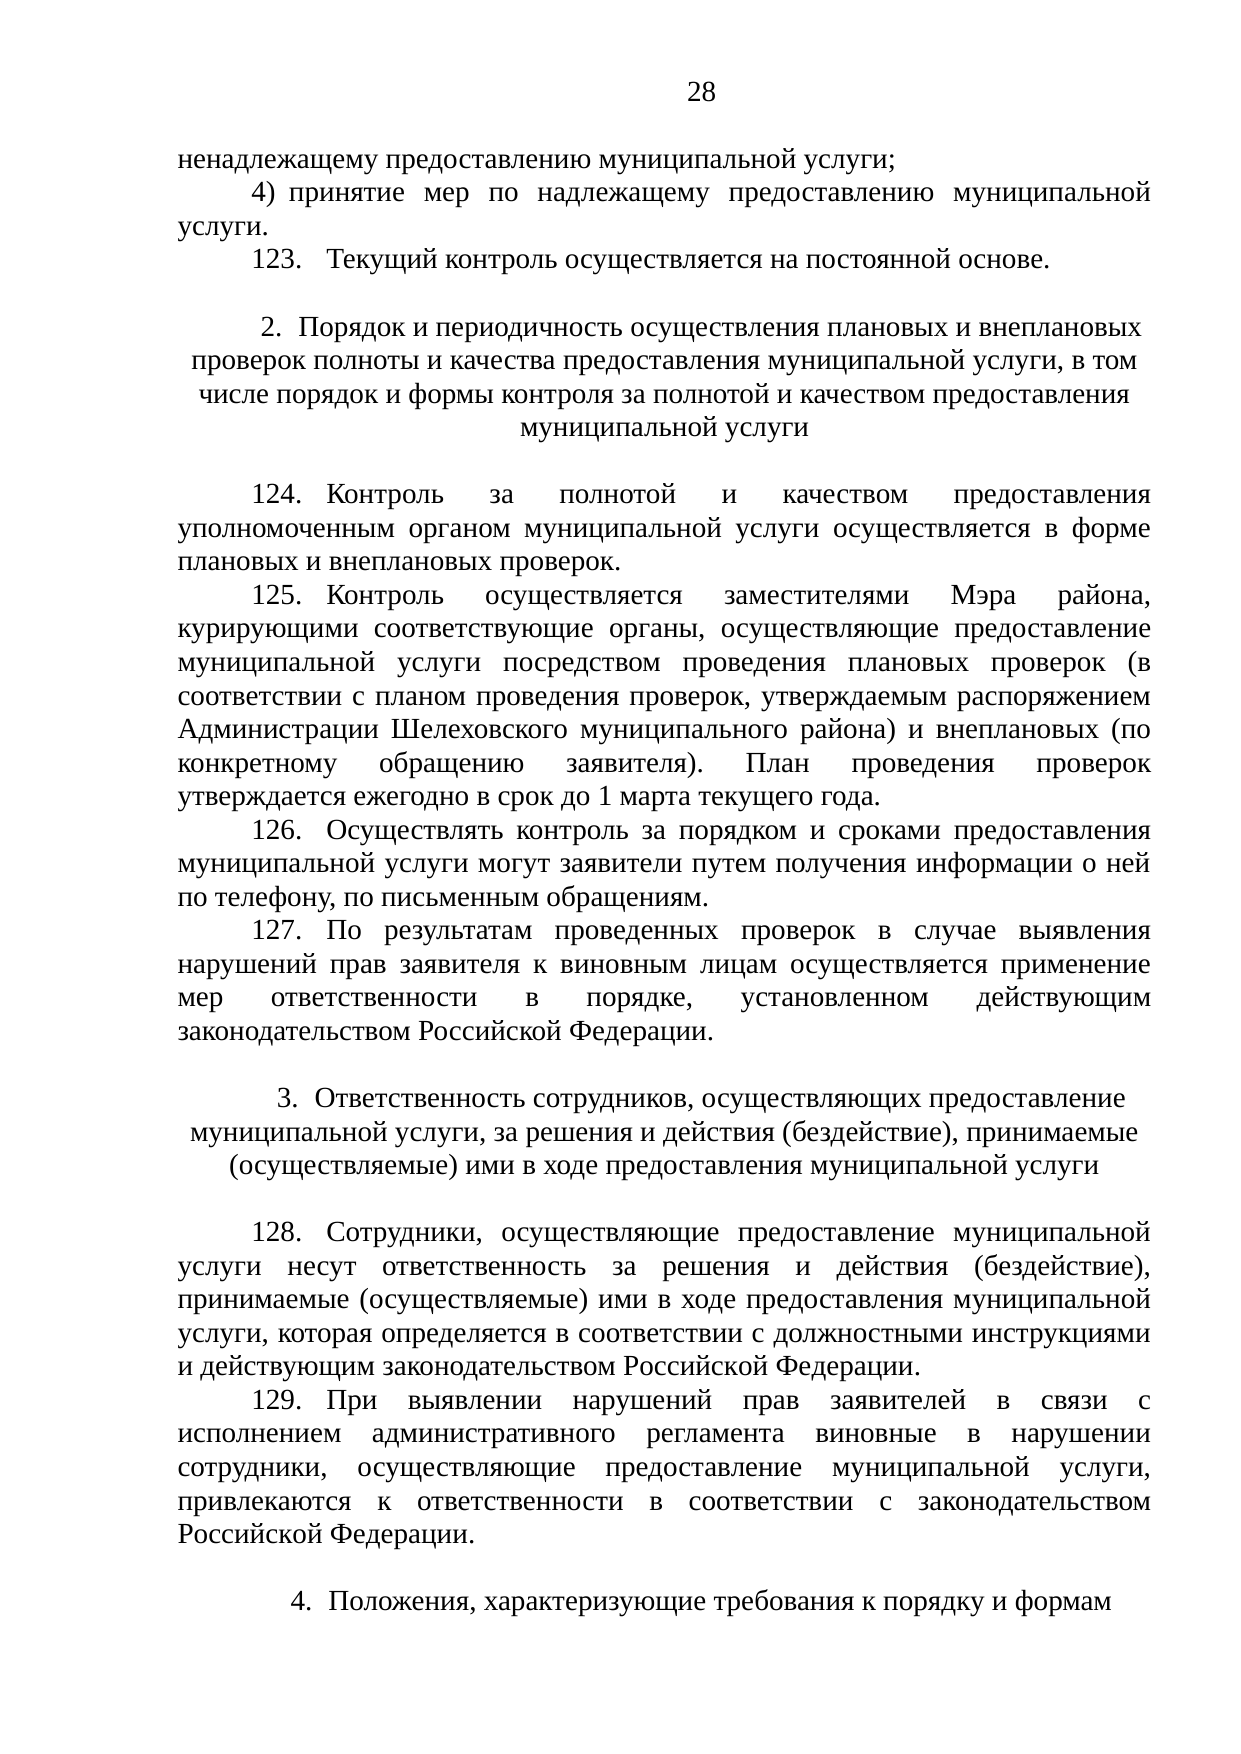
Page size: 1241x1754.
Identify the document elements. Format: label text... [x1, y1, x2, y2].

list принятие мер по надлежащему предоставлению муниципальной услуги. [177, 174, 1152, 242]
list Порядок и периодичность осуществления плановых и внеплановых проверок полноты и качества предоставления муниципальной услуги, в том числе порядок и формы контроля за полнотой и качеством предоставления муниципальной услуги [177, 309, 1152, 443]
list При выявлении нарушений прав заявителей в связи с исполнением административного регламента виновные в нарушении сотрудники, осуществляющие предоставление муниципальной услуги, привлекаются к ответственности в соответствии с законодательством Российской Федерации. [177, 1382, 1152, 1550]
list Текущий контроль осуществляется на постоянной основе. [177, 242, 1152, 275]
list Контроль осуществляется заместителями Мэра района, курирующими соответствующие органы, осуществляющие предоставление муниципальной услуги посредством проведения плановых проверок (в соответствии с планом проведения проверок, утверждаемым распоряжением Администрации Шелеховского муниципального района) и внеплановых (по конкретному обращению заявителя). План проведения проверок утверждается ежегодно в срок до 1 марта текущего года. [177, 577, 1152, 812]
list Сотрудники, осуществляющие предоставление муниципальной услуги несут ответственность за решения и действия (бездействие), принимаемые (осуществляемые) ими в ходе предоставления муниципальной услуги, которая определяется в соответствии с должностными инструкциями и действующим законодательством Российской Федерации. [177, 1214, 1152, 1382]
list Осуществлять контроль за порядком и сроками предоставления муниципальной услуги могут заявители путем получения информации о ней по телефону, по письменным обращениям. [177, 812, 1152, 912]
list Контроль за полнотой и качеством предоставления уполномоченным органом муниципальной услуги осуществляется в форме плановых и внеплановых проверок. [177, 476, 1152, 577]
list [177, 1583, 1152, 1617]
list Ответственность сотрудников, осуществляющих предоставление муниципальной услуги, за решения и действия (бездействие), принимаемые (осуществляемые) ими в ходе предоставления муниципальной услуги [177, 1080, 1152, 1181]
list По результатам проведенных проверок в случае выявления нарушений прав заявителя к виновным лицам осуществляется применение мер ответственности в порядке, установленном действующим законодательством Российской Федерации. [177, 912, 1152, 1047]
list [177, 141, 1152, 174]
